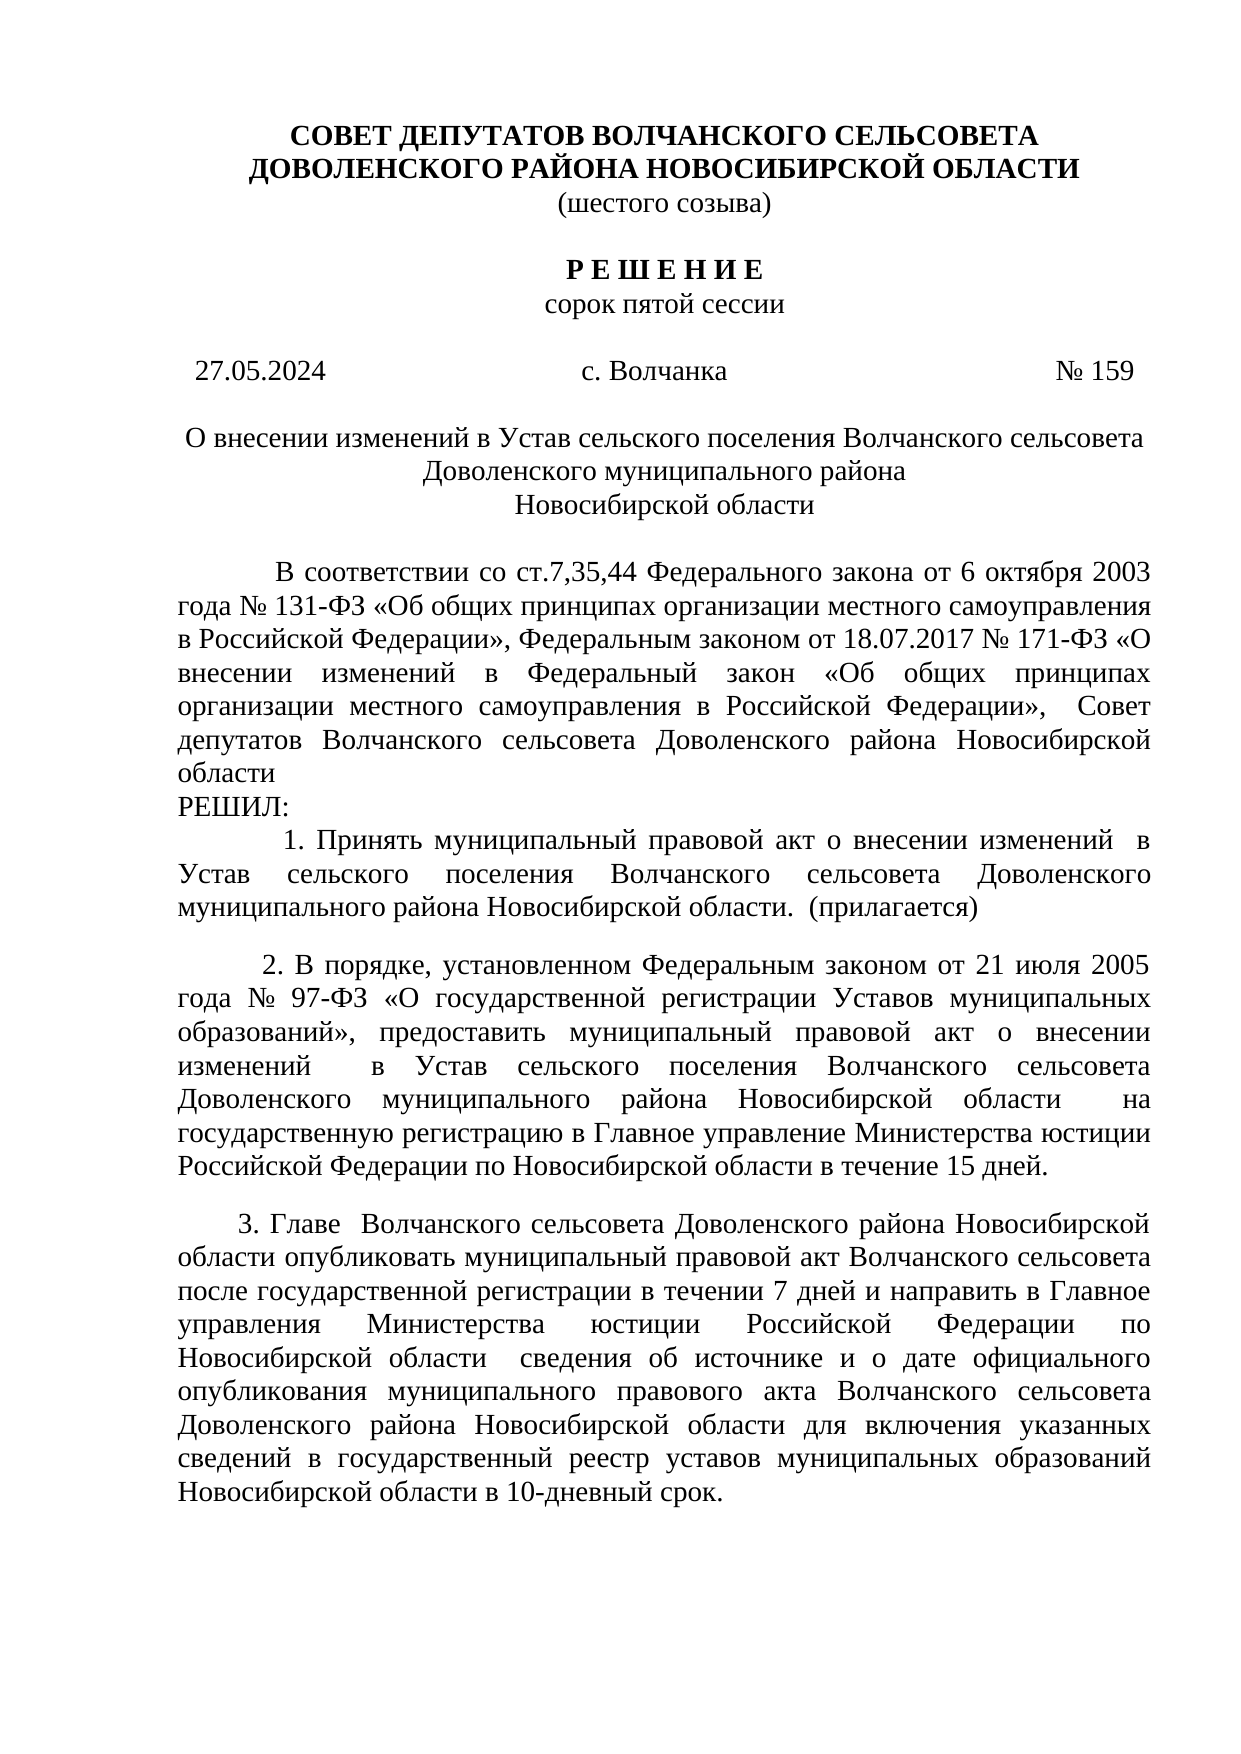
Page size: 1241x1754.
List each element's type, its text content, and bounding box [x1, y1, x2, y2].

text СОВЕТ ДЕПУТАТОВ ВОЛЧАНСКОГО СЕЛЬСОВЕТА [177, 118, 1152, 152]
text 2. В порядке, установленном Федеральным законом от 21 июля 2005 года № 97-ФЗ «О государственной регистрации Уставов муниципальных образований», предоставить муниципальный правовой акт о внесении изменений в Устав сельского поселения Волчанского сельсовета Доволенского муниципального района Новосибирской области на государственную регистрацию в Главное управление Министерства юстиции Российской Федерации по Новосибирской области в течение 15 дней. [177, 947, 1152, 1182]
text Новосибирской области [177, 487, 1152, 521]
text РЕШИЛ: [177, 789, 1152, 822]
text 1. Принять муниципальный правовой акт о внесении изменений в Устав сельского поселения Волчанского сельсовета Доволенского муниципального района Новосибирской области. (прилагается) [177, 822, 1152, 923]
text (шестого созыва) [177, 185, 1152, 219]
text В соответствии со ст.7,35,44 Федерального закона от 6 октября 2003 года № 131-ФЗ «Об общих принципах организации местного самоуправления в Российской Федерации», Федеральным законом от 18.07.2017 № 171-ФЗ «О внесении изменений в Федеральный закон «Об общих принципах организации местного самоуправления в Российской Федерации», Совет депутатов Волчанского сельсовета Доволенского района Новосибирской области [177, 554, 1152, 789]
text 3. Главе Волчанского сельсовета Доволенского района Новосибирской области опубликовать муниципальный правовой акт Волчанского сельсовета после государственной регистрации в течении 7 дней и направить в Главное управления Министерства юстиции Российской Федерации по Новосибирской области сведения об источнике и о дате официального опубликования муниципального правового акта Волчанского сельсовета Доволенского района Новосибирской области для включения указанных сведений в государственный реестр уставов муниципальных образований Новосибирской области в 10-дневный срок. [177, 1206, 1152, 1508]
text 27.05.2024 с. Волчанка № 159 [177, 353, 1152, 386]
text ДОВОЛЕНСКОГО РАЙОНА НОВОСИБИРСКОЙ ОБЛАСТИ [177, 152, 1152, 185]
text Р Е Ш Е Н И Е [177, 252, 1152, 286]
text О внесении изменений в Устав сельского поселения Волчанского сельсовета Доволенского муниципального района [177, 420, 1152, 487]
text сорок пятой сессии [177, 286, 1152, 319]
